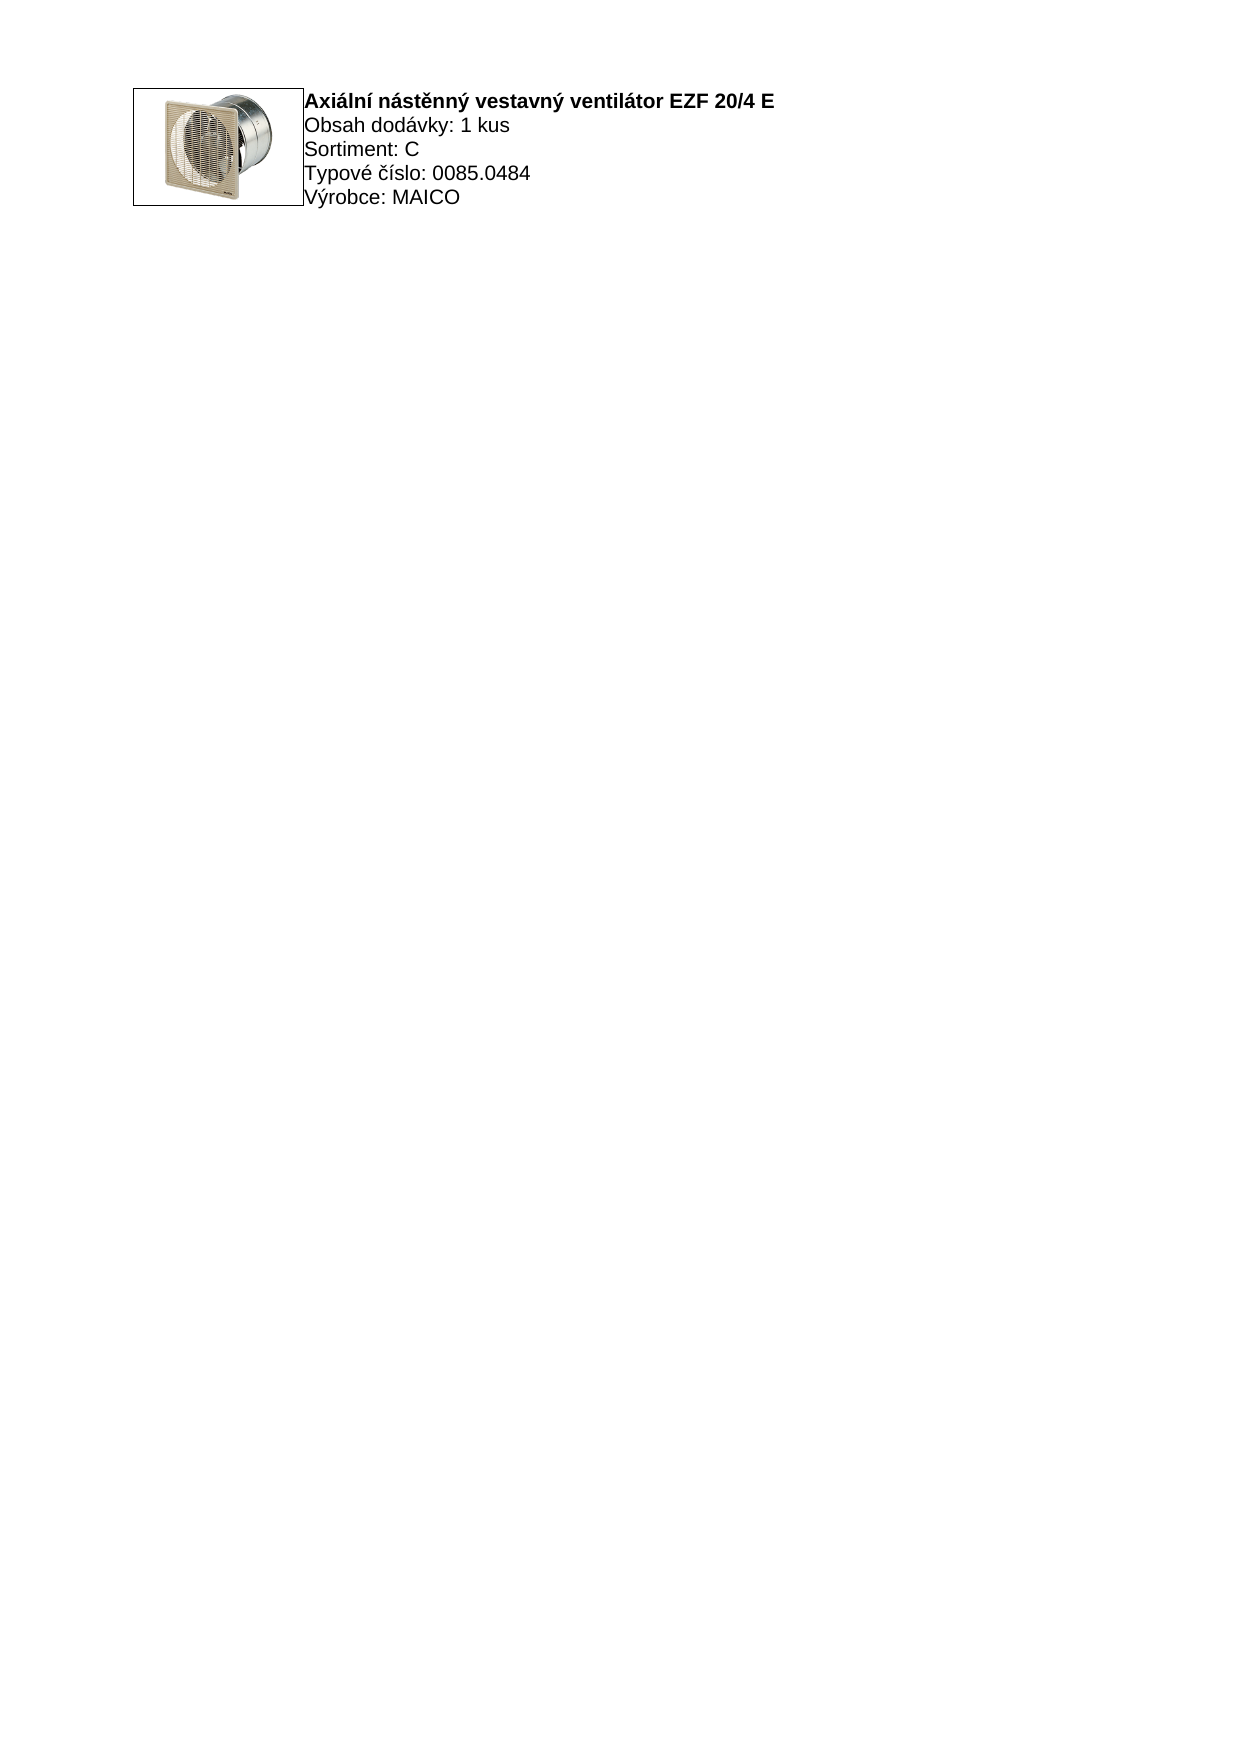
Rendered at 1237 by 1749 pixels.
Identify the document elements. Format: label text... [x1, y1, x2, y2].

picture [134, 89, 303, 205]
text Axiální nástěnný vestavný ventilátor EZF 20/4 EObsah dodávky: 1 kusSortiment: C Typové číslo: 0085.0484Výrobce: MAICO [133, 89, 1148, 208]
